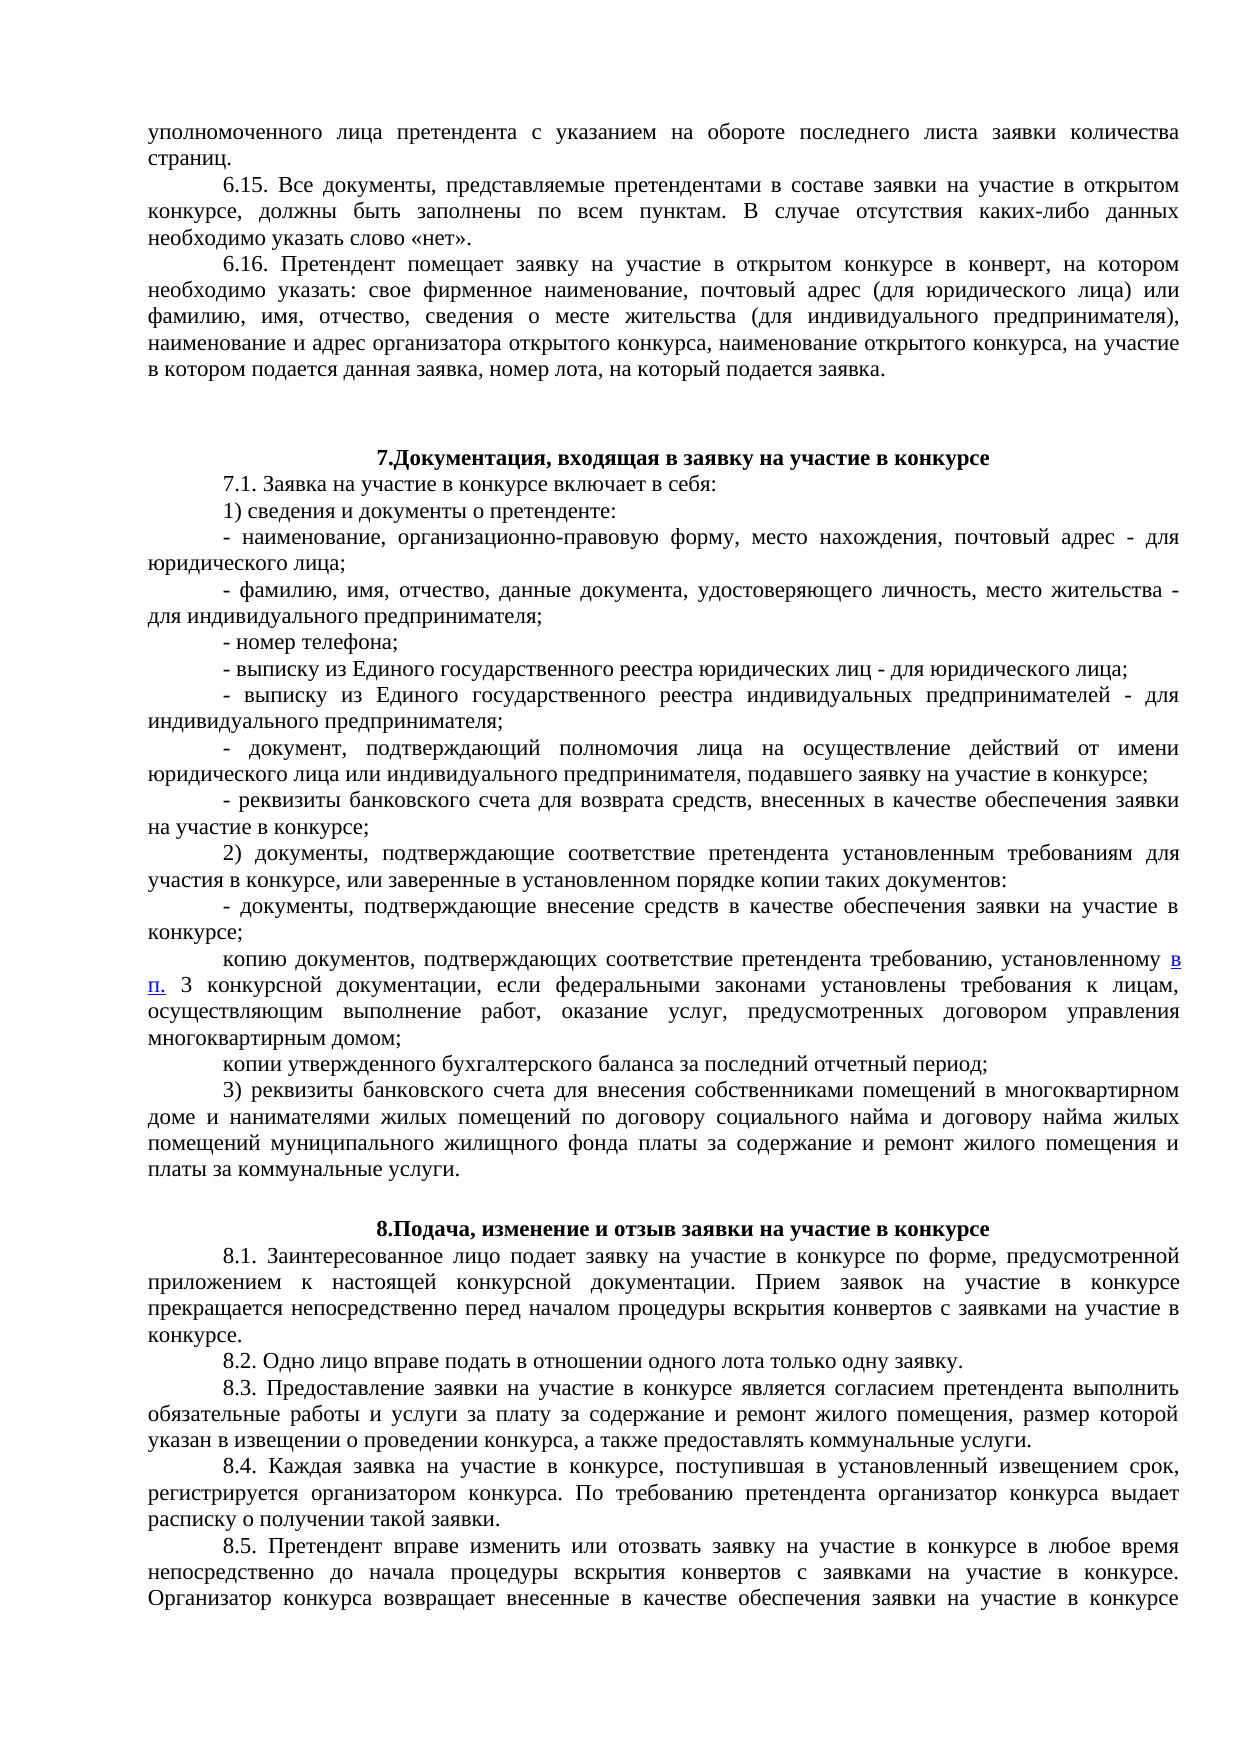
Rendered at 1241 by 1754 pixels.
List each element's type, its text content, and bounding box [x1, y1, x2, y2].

text - фамилию, имя, отчество, данные документа, удостоверяющего личность, место жительства - для индивидуального предпринимателя; [148, 576, 1181, 628]
subtitle 8.4. Каждая заявка на участие в конкурсе, поступившая в установленный извещением срок, регистрируется организатором конкурса. По требованию претендента организатор конкурса выдает расписку о получении такой заявки. [148, 1453, 1181, 1532]
subtitle 8.1. Заинтересованное лицо подает заявку на участие в конкурсе по форме, предусмотренной приложением к настоящей конкурсной документации. Прием заявок на участие в конкурсе прекращается непосредственно перед началом процедуры вскрытия конвертов с заявками на участие в конкурсе. [148, 1242, 1181, 1347]
subtitle 8.Подача, изменение и отзыв заявки на участие в конкурсе [185, 1215, 1181, 1242]
text 3) реквизиты банковского счета для внесения собственниками помещений в многоквартирном доме и нанимателями жилых помещений по договору социального найма и договору найма жилых помещений муниципального жилищного фонда платы за содержание и ремонт жилого помещения и платы за коммунальные услуги. [148, 1076, 1181, 1182]
text - реквизиты банковского счета для возврата средств, внесенных в качестве обеспечения заявки на участие в конкурсе; [148, 787, 1181, 839]
subtitle 7.1. Заявка на участие в конкурсе включает в себя: [148, 470, 1181, 497]
subtitle 6.15. Все документы, представляемые претендентами в составе заявки на участие в открытом конкурсе, должны быть заполнены по всем пунктам. В случае отсутствия каких-либо данных необходимо указать слово «нет». [148, 171, 1181, 250]
text - документ, подтверждающий полномочия лица на осуществление действий от имени юридического лица или индивидуального предпринимателя, подавшего заявку на участие в конкурсе; [148, 734, 1181, 787]
text копию документов, подтверждающих соответствие претендента требованию, установленному в п. 3 конкурсной документации, если федеральными законами установлены требования к лицам, осуществляющим выполнение работ, оказание услуг, предусмотренных договором управления многоквартирным домом; [148, 945, 1181, 1050]
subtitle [148, 1532, 1181, 1611]
subtitle 8.2. Одно лицо вправе подать в отношении одного лота только одну заявку. [148, 1347, 1181, 1373]
text 1) сведения и документы о претенденте: [148, 497, 1181, 523]
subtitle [148, 118, 1181, 171]
text - выписку из Единого государственного реестра юридических лиц - для юридического лица; [148, 655, 1181, 681]
subtitle 8.3. Предоставление заявки на участие в конкурсе является согласием претендента выполнить обязательные работы и услуги за плату за содержание и ремонт жилого помещения, размер которой указан в извещении о проведении конкурса, а также предоставлять коммунальные услуги. [148, 1373, 1181, 1453]
text копии утвержденного бухгалтерского баланса за последний отчетный период; [148, 1050, 1181, 1076]
text - наименование, организационно-правовую форму, место нахождения, почтовый адрес - для юридического лица; [148, 523, 1181, 576]
text - выписку из Единого государственного реестра индивидуальных предпринимателей - для индивидуального предпринимателя; [148, 681, 1181, 734]
text - номер телефона; [148, 628, 1181, 655]
subtitle 6.16. Претендент помещает заявку на участие в открытом конкурсе в конверт, на котором необходимо указать: свое фирменное наименование, почтовый адрес (для юридического лица) или фамилию, имя, отчество, сведения о месте жительства (для индивидуального предпринимателя), наименование и адрес организатора открытого конкурса, наименование открытого конкурса, на участие в котором подается данная заявка, номер лота, на который подается заявка. [148, 250, 1181, 382]
subtitle 7.Документация, входящая в заявку на участие в конкурсе [185, 444, 1181, 470]
text 2) документы, подтверждающие соответствие претендента установленным требованиям для участия в конкурсе, или заверенные в установленном порядке копии таких документов: [148, 839, 1181, 892]
text - документы, подтверждающие внесение средств в качестве обеспечения заявки на участие в конкурсе; [148, 892, 1181, 945]
